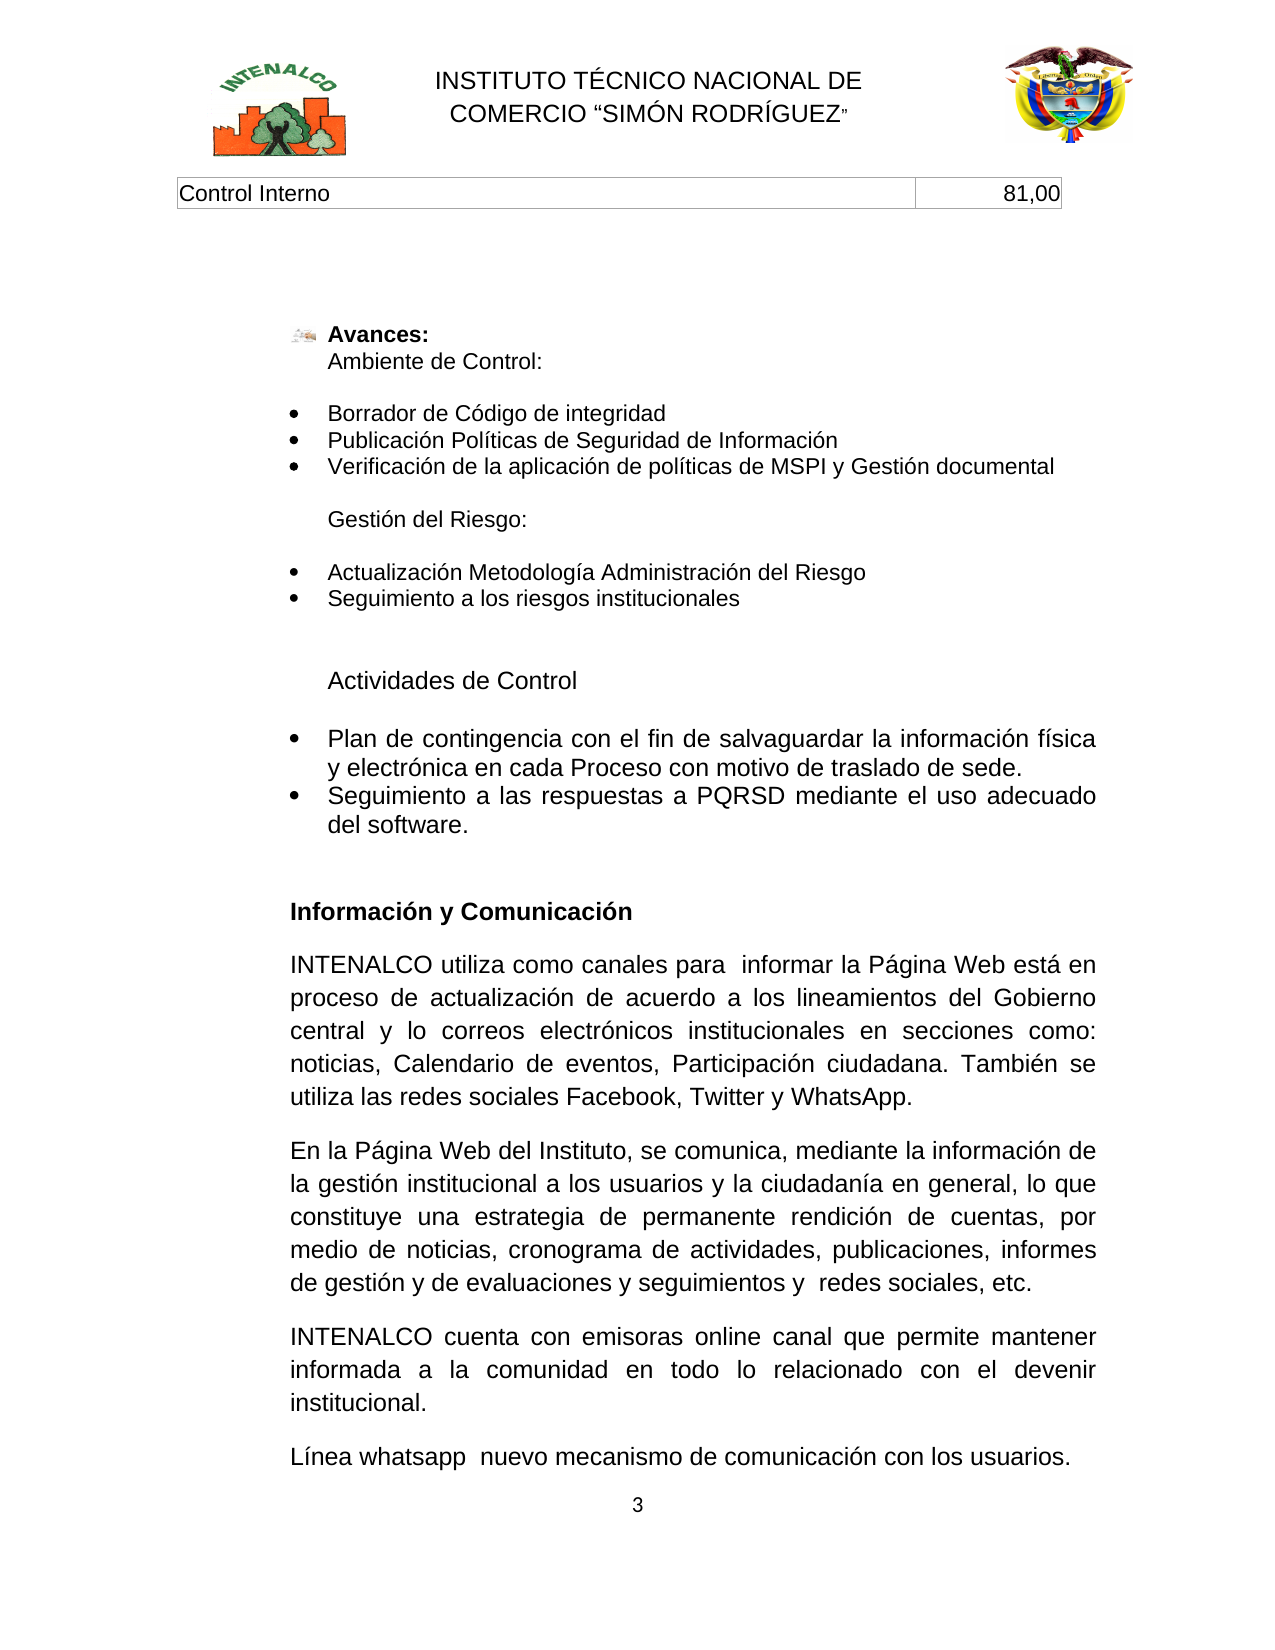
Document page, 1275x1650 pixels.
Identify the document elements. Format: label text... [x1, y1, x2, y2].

text INTENALCO utiliza como canales para informar la Página Web está en proceso de actualización de acuerdo a los lineamientos del Gobierno central y lo correos electrónicos institucionales en secciones como: noticias, Calendario de eventos, Participación ciudadana. También se utiliza las redes sociales Facebook, Twitter y WhatsApp. [290, 950, 1098, 1111]
table_cell 81,00 [916, 178, 1061, 208]
picture [290, 326, 316, 343]
list Avances: [290, 321, 1098, 348]
text Actividades de Control [252, 666, 1098, 695]
list Borrador de Código de integridad [290, 400, 1098, 427]
list Actualización Metodología Administración del Riesgo [290, 558, 1098, 585]
list Seguimiento a las respuestas a PQRSD mediante el uso adecuado del software. [290, 781, 1098, 839]
list Plan de contingencia con el fin de salvaguardar la información física y electrónica en cada Proceso con motivo de traslado de sede. [290, 724, 1098, 781]
text INTENALCO cuenta con emisoras online canal que permite mantener informada a la comunidad en todo lo relacionado con el devenir institucional. [290, 1322, 1098, 1417]
text Ambiente de Control: [327, 348, 1098, 374]
text En la Página Web del Instituto, se comunica, mediante la información de la gestión institucional a los usuarios y la ciudadanía en general, lo que constituye una estrategia de permanente rendición de cuentas, por medio de noticias, cronograma de actividades, publicaciones, informes de gestión y de evaluaciones y seguimientos y redes sociales, etc. [290, 1136, 1098, 1297]
list Seguimiento a los riesgos institucionales [290, 585, 1098, 611]
text Línea whatsapp nuevo mecanismo de comunicación con los usuarios. [290, 1442, 1098, 1471]
text Información y Comunicación [290, 896, 1098, 925]
picture [1004, 45, 1133, 143]
list Publicación Políticas de Seguridad de Información [290, 427, 1098, 453]
text Gestión del Riesgo: [177, 506, 1098, 532]
list Verificación de la aplicación de políticas de MSPI y Gestión documental [290, 453, 1098, 479]
table_cell Control Interno [178, 178, 915, 208]
